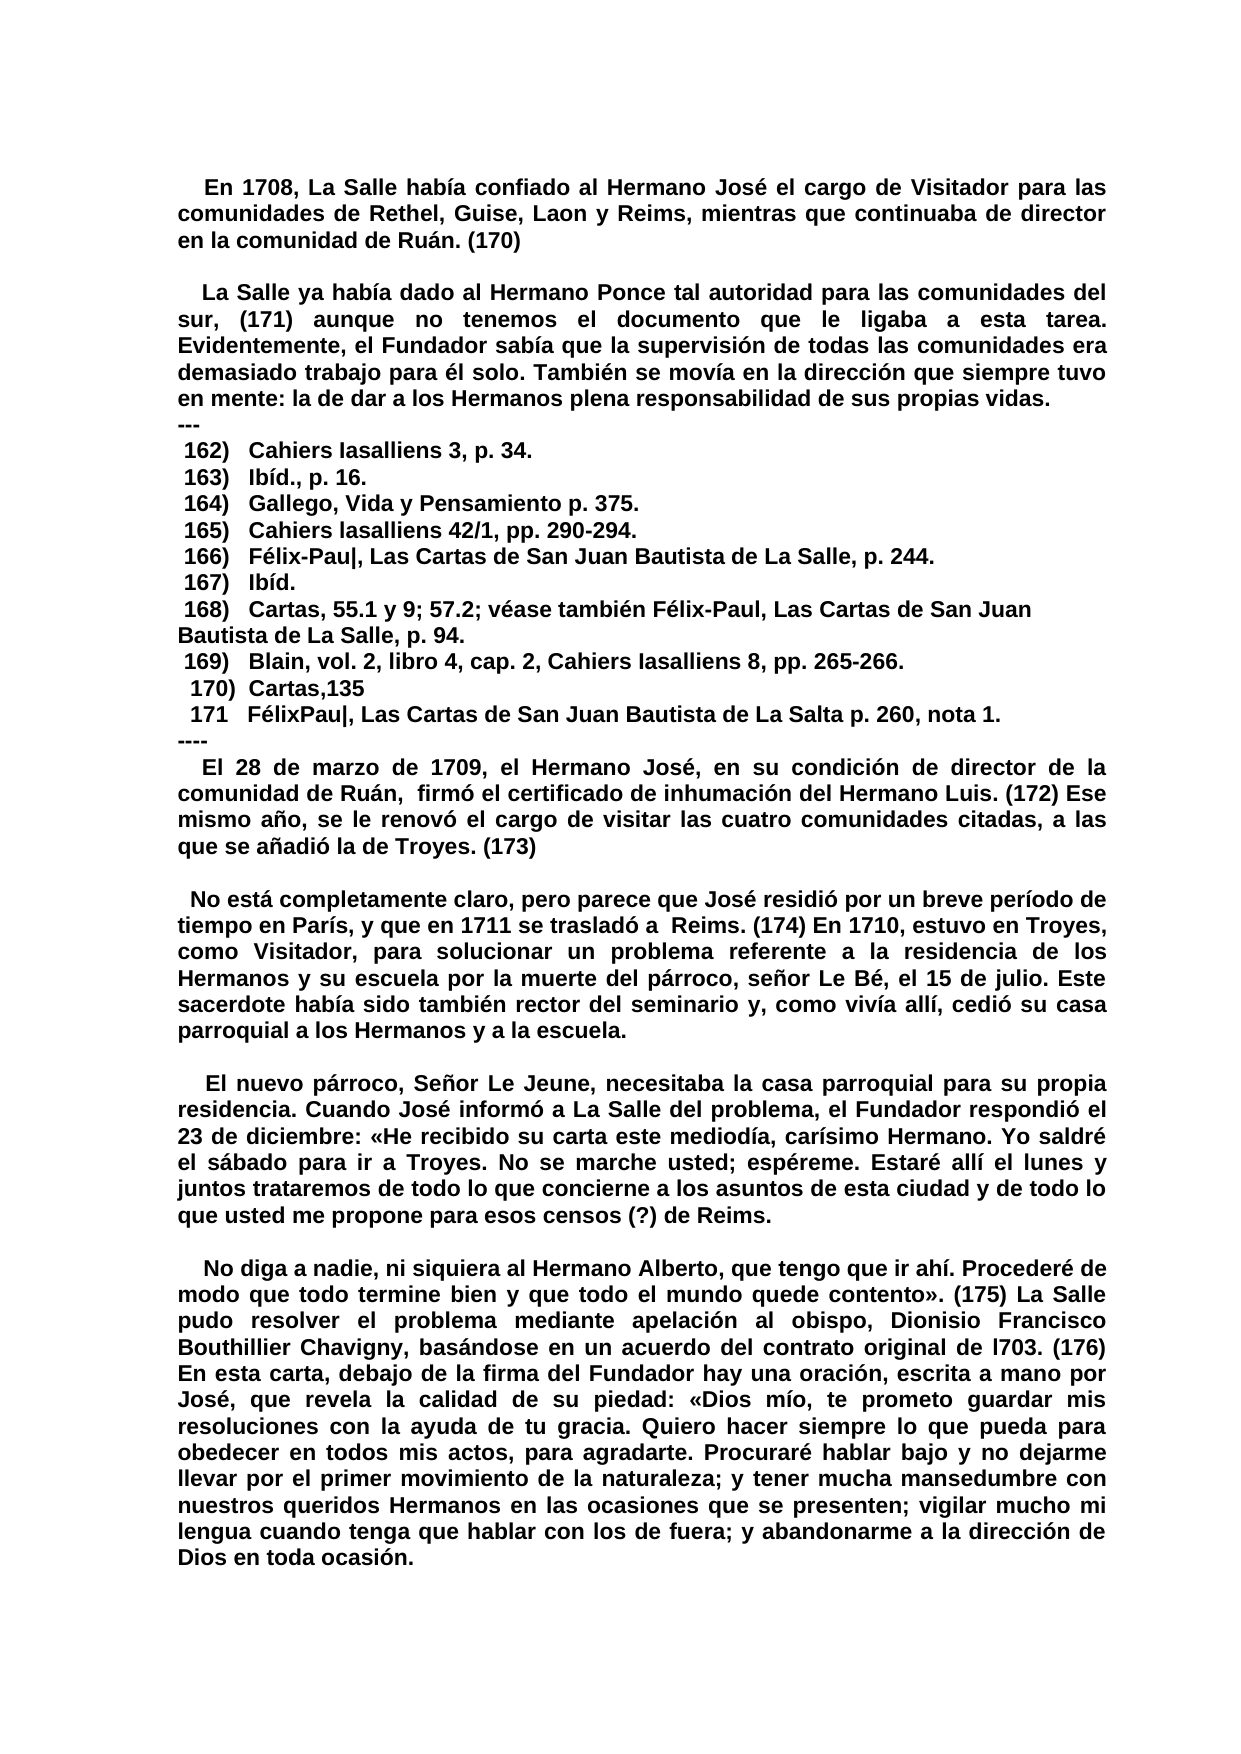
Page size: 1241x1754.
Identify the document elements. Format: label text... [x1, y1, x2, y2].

text 170) Cartas,135 [177, 675, 1107, 701]
text El nuevo párroco, Señor Le Jeune, necesitaba la casa parroquial para su propia residencia. Cuando José informó a La Salle del problema, el Fundador respondió el 23 de diciembre: «He recibido su carta este mediodía, carísimo Hermano. Yo saldré el sábado para ir a Troyes. No se marche usted; espéreme. Estaré allí el lunes y juntos trataremos de todo lo que concierne a los asuntos de esta ciudad y de todo lo que usted me propone para esos censos (?) de Reims. [177, 1070, 1107, 1228]
text 169) Blain, vol. 2, libro 4, cap. 2, Cahiers Iasalliens 8, pp. 265-266. [177, 648, 1107, 675]
text 164) Gallego, Vida y Pensamiento p. 375. [177, 490, 1107, 517]
text --- [177, 411, 1107, 437]
text 162) Cahiers Iasalliens 3, p. 34. [177, 437, 1107, 464]
text 168) Cartas, 55.1 y 9; 57.2; véase también Félix-Paul, Las Cartas de San Juan [177, 596, 1107, 622]
text 163) Ibíd., p. 16. [177, 464, 1107, 490]
text La Salle ya había dado al Hermano Ponce tal autoridad para las comunidades del sur, (171) aunque no tenemos el documento que le ligaba a esta tarea. Evidentemente, el Fundador sabía que la supervisión de todas las comunidades era demasiado trabajo para él solo. También se movía en la dirección que siempre tuvo en mente: la de dar a los Hermanos plena responsabilidad de sus propias vidas. [177, 279, 1107, 411]
text 171 Félix­Pau|, Las Cartas de San Juan Bautista de La Salta p. 260, nota 1. [177, 701, 1107, 727]
text 167) Ibíd. [177, 569, 1107, 596]
text 165) Cahiers lasalliens 42/1, pp. 290-294. [177, 517, 1107, 543]
text En 1708, La Salle había confiado al Hermano José el cargo de Visitador para las comunidades de Rethel, Guise, Laon y Reims, mientras que continuaba de director en la comunidad de Ruán. (170) [177, 174, 1107, 253]
text Bautista de La Salle, p. 94. [177, 622, 1107, 648]
text No está completamente claro, pero parece que José residió por un breve período de tiempo en París, y que en 1711 se trasladó a Reims. (174) En 1710, estuvo en Troyes, como Visitador, para solucionar un problema referente a la residencia de los Hermanos y su escuela por la muerte del párroco, señor Le Bé, el 15 de julio. Este sacerdote había sido también rector del seminario y, como vivía allí, cedió su casa parroquial a los Hermanos y a la escuela. [177, 886, 1107, 1044]
text El 28 de marzo de 1709, el Hermano José, en su condición de director de la comunidad de Ruán, firmó el certificado de inhumación del Hermano Luis. (172) Ese mismo año, se le renovó el cargo de visitar las cuatro comunidades citadas, a las que se añadió la de Troyes. (173) [177, 754, 1107, 859]
text 166) Félix-Pau|, Las Cartas de San Juan Bautista de La Salle, p. 244. [177, 543, 1107, 569]
text ---- [177, 727, 1107, 754]
text No diga a nadie, ni siquiera al Hermano Alberto, que tengo que ir ahí. Procederé de modo que todo termine bien y que todo el mundo quede contento». (175) La Salle pudo resolver el problema mediante apelación al obispo, Dionisio Francisco Bouthillier Chavigny, basándose en un acuerdo del contrato original de l703. (176) En esta carta, debajo de la firma del Fundador hay una oración, escrita a mano por José, que revela la calidad de su piedad: «Dios mío, te prometo guardar mis resoluciones con la ayuda de tu gracia. Quiero hacer siempre lo que pueda para obedecer en todos mis actos, para agradarte. Procuraré hablar bajo y no dejarme llevar por el primer movimiento de la naturaleza; y tener mucha mansedumbre con nuestros queridos Hermanos en las ocasiones que se presenten; vigilar mucho mi lengua cuando tenga que hablar con los de fuera; y abandonarme a la dirección de Dios en toda ocasión. [177, 1254, 1107, 1571]
